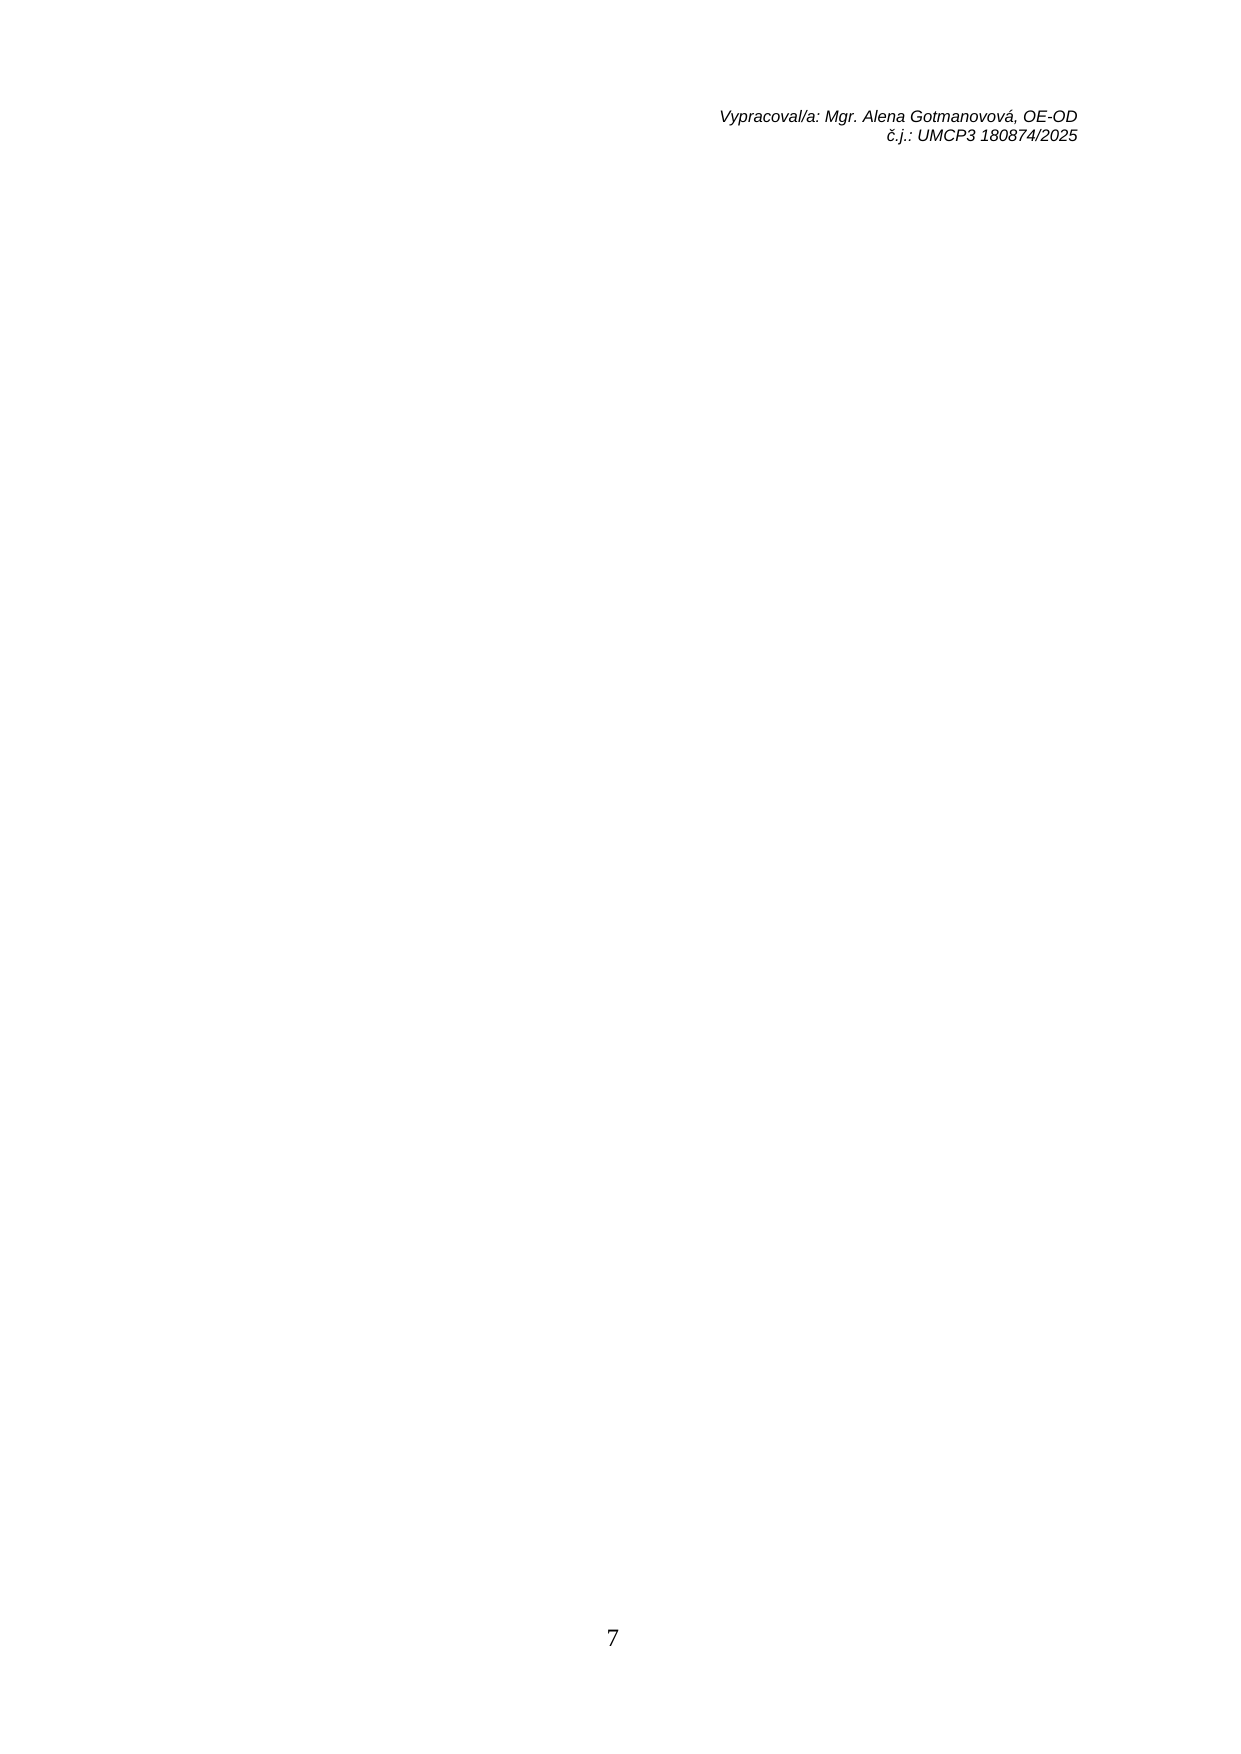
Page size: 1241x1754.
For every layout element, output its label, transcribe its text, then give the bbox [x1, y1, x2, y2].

text Vypracoval/a: Mgr. Alena Gotmanovová, OE-OD [133, 106, 1077, 126]
text č.j.: UMCP3 180874/2025 [133, 126, 1077, 145]
